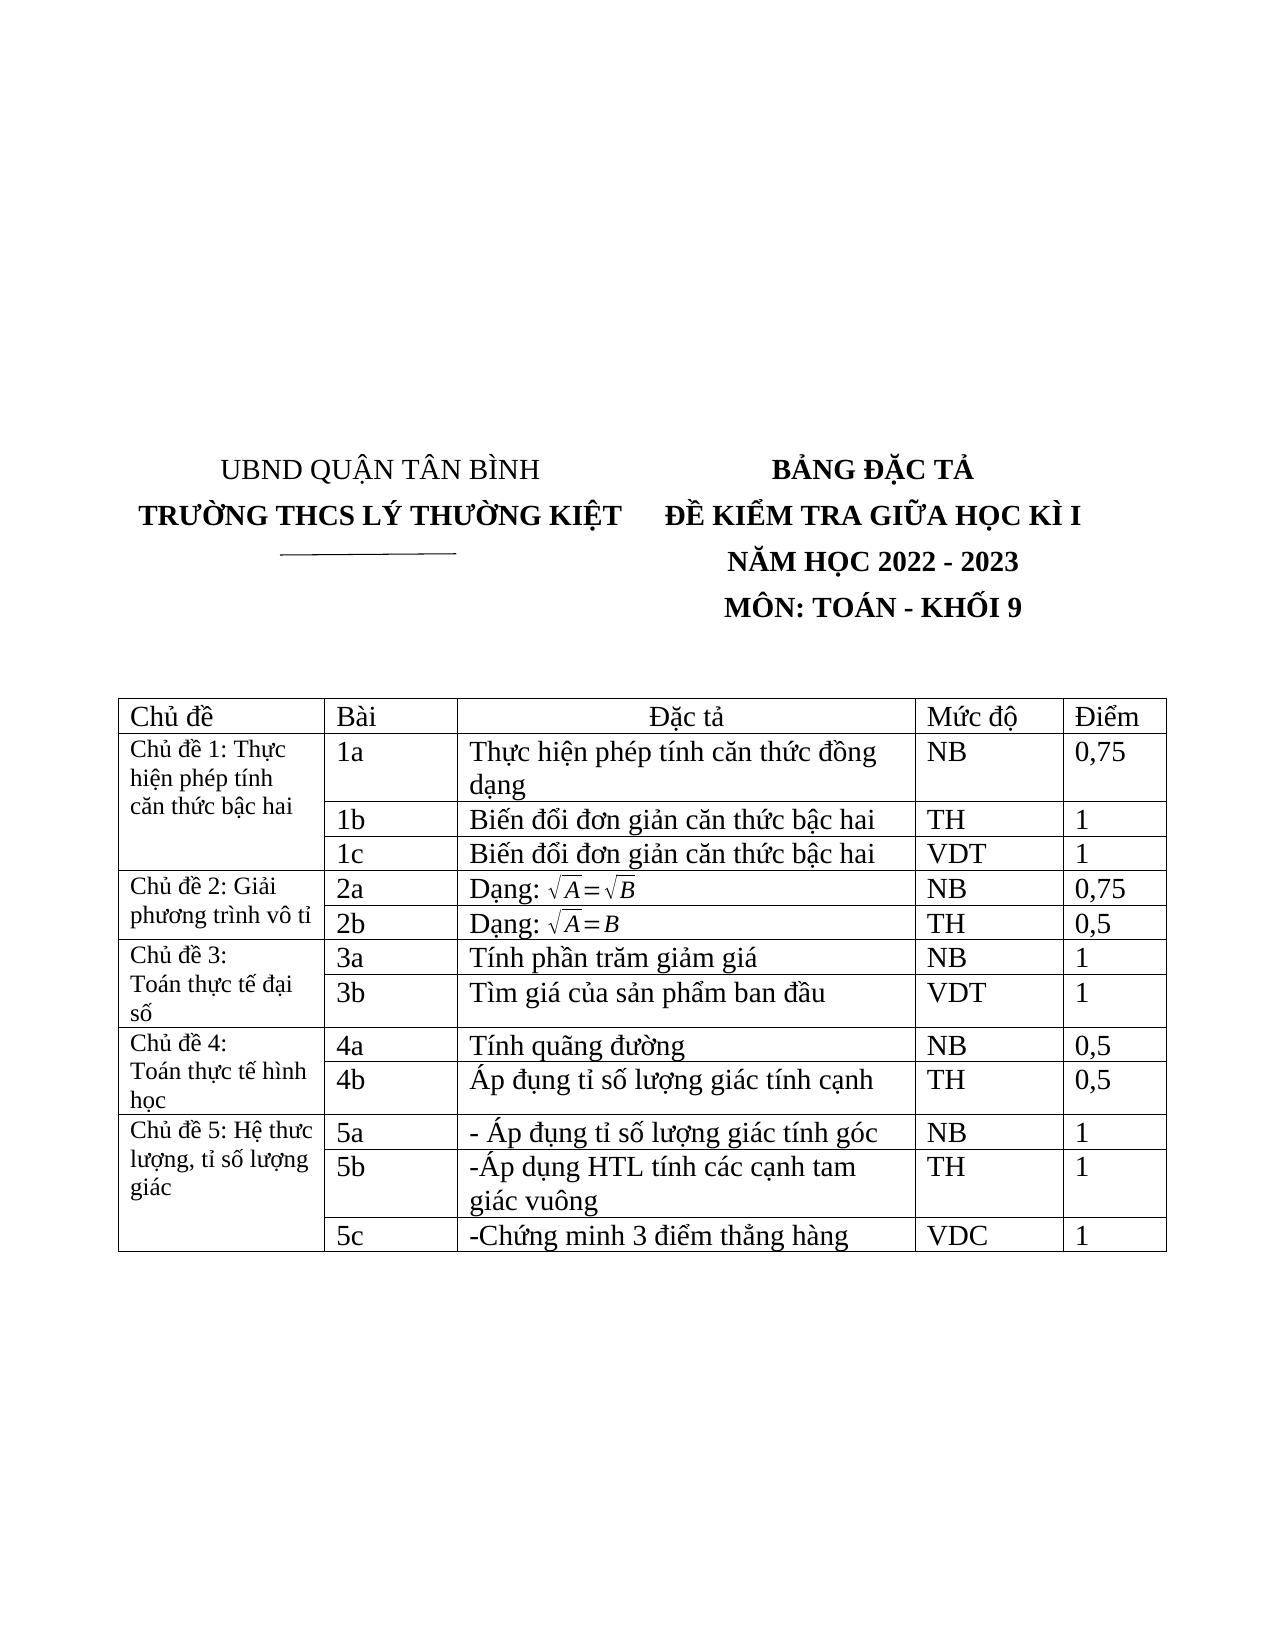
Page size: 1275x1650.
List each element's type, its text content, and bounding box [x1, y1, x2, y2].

table_cell Tính quãng đường [458, 1028, 915, 1061]
table_cell 0,5 [1064, 1028, 1166, 1061]
table_cell -Áp dụng HTL tính các cạnh tam giác vuông [458, 1150, 915, 1217]
table_header Bài [325, 699, 457, 733]
table_cell Chủ đề 4: Toán thực tế hình học [119, 1028, 324, 1114]
table_cell 1a [325, 734, 457, 801]
table_header UBND QUẬN TÂN BÌNH TRƯỜNG THCS LÝ THƯỜNG KIỆT [118, 452, 642, 636]
table_cell - Áp đụng tỉ số lượng giác tính góc [458, 1115, 915, 1148]
table_cell 0,75 [1064, 871, 1166, 905]
table_cell 5a [325, 1115, 457, 1148]
table_cell 0,5 [1064, 1062, 1166, 1114]
table_cell Dạng: [458, 906, 915, 939]
table_cell Chủ đề 2: Giải phương trình vô tỉ [119, 871, 324, 939]
table_cell 0,5 [1064, 906, 1166, 939]
table_cell 1 [1064, 837, 1166, 870]
table_cell 2b [325, 906, 457, 939]
table_cell 1b [325, 802, 457, 836]
table_cell VDC [916, 1218, 1063, 1251]
table_header Điểm [1064, 699, 1166, 733]
table_cell -Chứng minh 3 điểm thẳng hàng [458, 1218, 915, 1251]
table_cell Áp đụng tỉ số lượng giác tính cạnh [458, 1062, 915, 1114]
table_cell 3a [325, 940, 457, 974]
table_cell NB [916, 871, 1063, 905]
table_cell VDT [916, 975, 1063, 1027]
table_header Chủ đề [119, 699, 324, 733]
table_cell Dạng: [458, 871, 915, 905]
table_cell TH [916, 1150, 1063, 1217]
table_cell TH [916, 906, 1063, 939]
table_cell Tìm giá của sản phẩm ban đầu [458, 975, 915, 1027]
table_cell Tính phần trăm giảm giá [458, 940, 915, 974]
table_cell 1 [1064, 1218, 1166, 1251]
table_cell NB [916, 1115, 1063, 1148]
table_cell Chủ đề 1: Thực hiện phép tính căn thức bậc hai [119, 734, 324, 870]
table_cell 1 [1064, 975, 1166, 1027]
table_cell 2a [325, 871, 457, 905]
table_cell 1c [325, 837, 457, 870]
table_cell Thực hiện phép tính căn thức đồng dạng [458, 734, 915, 801]
table_cell Chủ đề 5: Hệ thưc lượng, tỉ số lượng giác [119, 1115, 324, 1251]
table_cell Biến đổi đơn giản căn thức bậc hai [458, 802, 915, 836]
table_cell 5c [325, 1218, 457, 1251]
table_cell 1 [1064, 1115, 1166, 1148]
table_cell TH [916, 802, 1063, 836]
table_cell 0,75 [1064, 734, 1166, 801]
table_cell 1 [1064, 802, 1166, 836]
table_cell 3b [325, 975, 457, 1027]
table_cell 5b [325, 1150, 457, 1217]
table_cell 4a [325, 1028, 457, 1061]
table_cell 1 [1064, 940, 1166, 974]
table_cell Chủ đề 3: Toán thực tế đại số [119, 940, 324, 1027]
table_cell 1 [1064, 1150, 1166, 1217]
table_cell Biến đổi đơn giản căn thức bậc hai [458, 837, 915, 870]
table_cell TH [916, 1062, 1063, 1114]
table_cell NB [916, 734, 1063, 801]
table_cell NB [916, 940, 1063, 974]
table_header BẢNG ĐẶC TẢ ĐỀ KIỂM TRA GIỮA HỌC KÌ I NĂM HỌC 2022 - 2023 MÔN: TOÁN - KHỐI 9 [642, 452, 1104, 636]
table_cell NB [916, 1028, 1063, 1061]
table_header Đặc tả [458, 699, 915, 733]
table_cell 4b [325, 1062, 457, 1114]
table_cell VDT [916, 837, 1063, 870]
table_header Mức độ [916, 699, 1063, 733]
